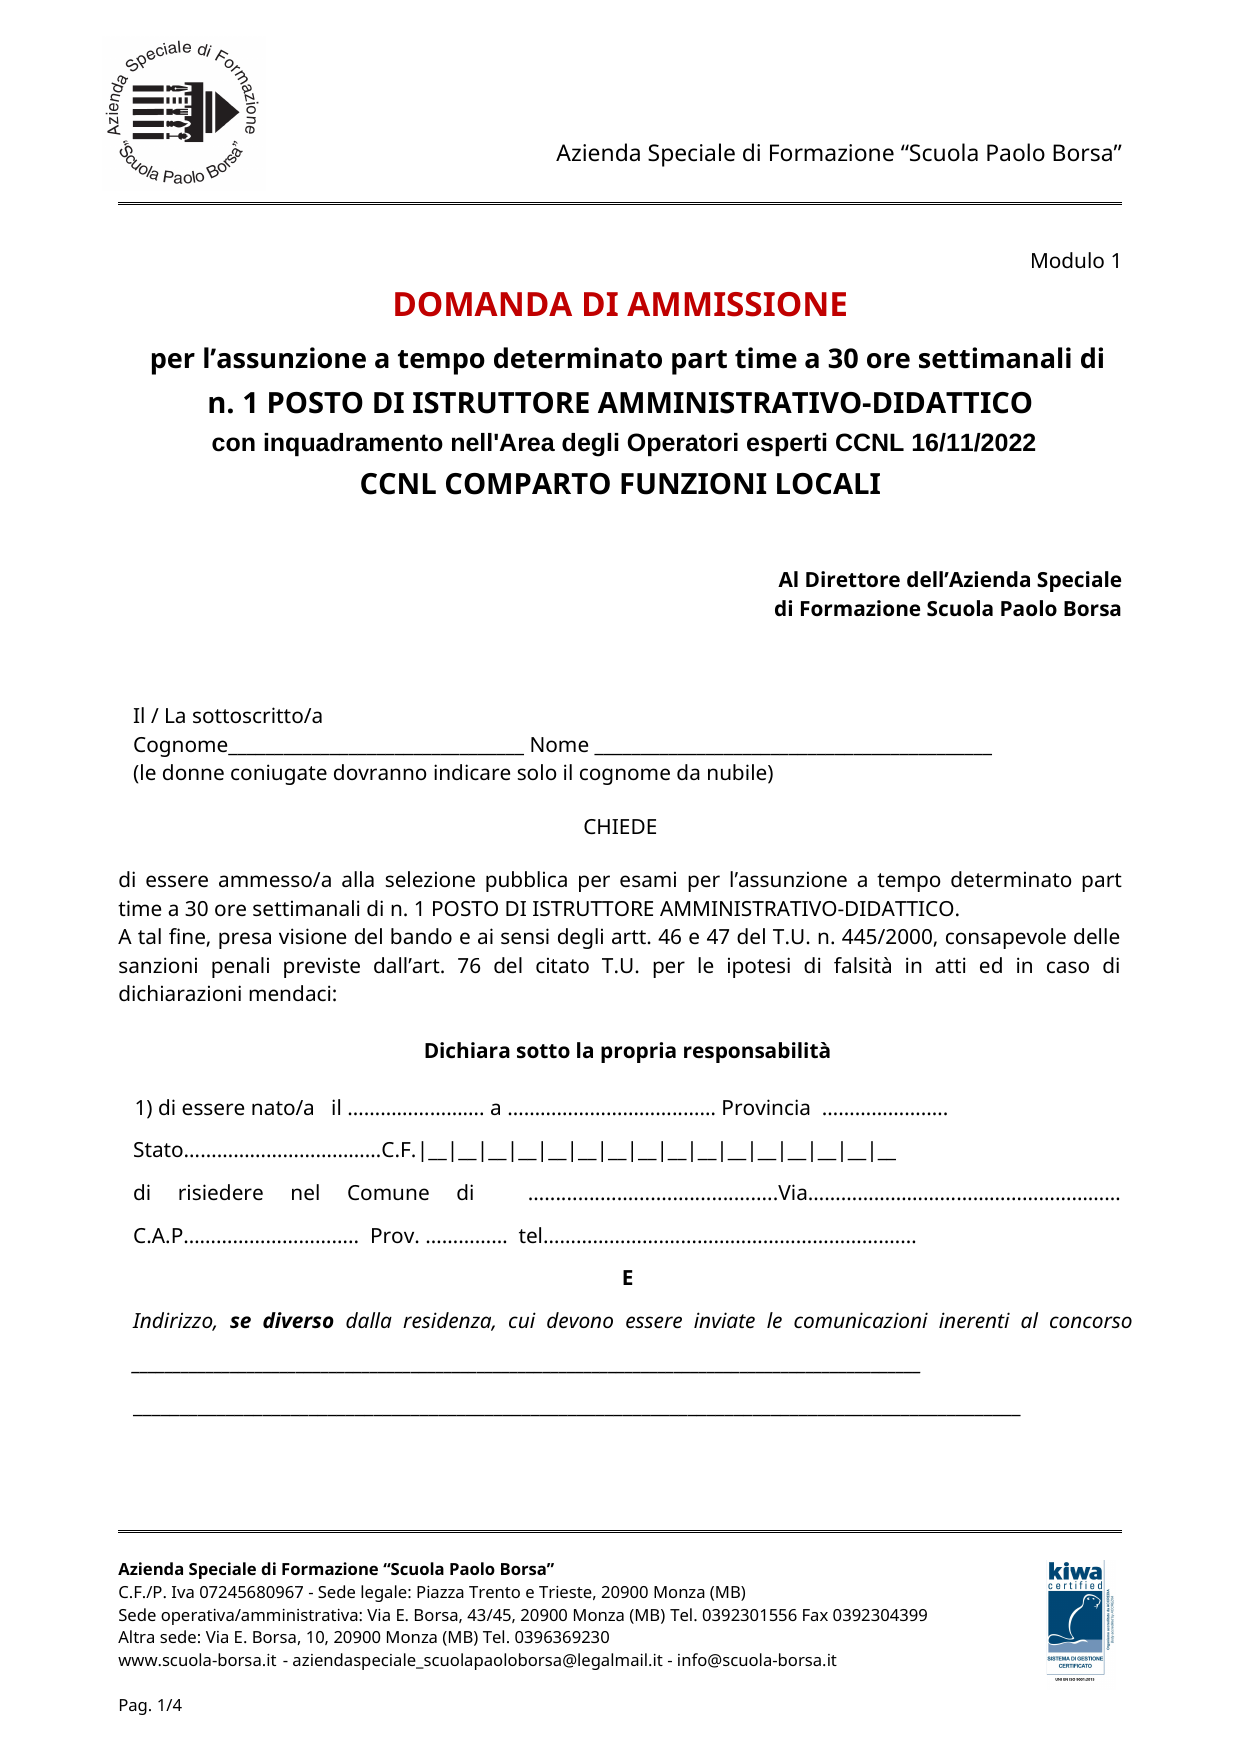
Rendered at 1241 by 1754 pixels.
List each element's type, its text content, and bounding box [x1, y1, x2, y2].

text Indirizzo, se diverso dalla residenza, cui devono essere inviate le comunicazioni inerenti al concorso ________________________________________________________________________________________________ [133, 1306, 1137, 1377]
title n. 1 POSTO DI ISTRUTTORE AMMINISTRATIVO-DIDATTICO [118, 382, 1122, 422]
text Dichiara sotto la propria responsabilità [133, 1036, 1122, 1064]
text ________________________________________________________________________________________________ [133, 1391, 1137, 1419]
text di essere ammesso/a alla selezione pubblica per esami per l’assunzione a tempo determinato part time a 30 ore settimanali di n. 1 POSTO DI ISTRUTTORE AMMINISTRATIVO-DIDATTICO. [118, 865, 1122, 922]
picture [1046, 1560, 1116, 1690]
text CCNL COMPARTO FUNZIONI LOCALI [118, 463, 1122, 503]
text (le donne coniugate dovranno indicare solo il cognome da nubile) [133, 758, 1122, 787]
text DOMANDA DI AMMISSIONE [118, 281, 1122, 327]
text 1) di essere nato/a il ……………………. a …………………………..…… Provincia ……………….…. [118, 1093, 1122, 1121]
text Modulo 1 [118, 247, 1122, 275]
title con inquadramento nell'Area degli Operatori esperti CCNL 16/11/2022 [118, 428, 1122, 457]
text Il / La sottoscritto/a [133, 702, 1122, 730]
text per l’assunzione a tempo determinato part time a 30 ore settimanali di [118, 339, 1137, 376]
text E [133, 1263, 1122, 1292]
text di Formazione Scuola Paolo Borsa [118, 594, 1122, 622]
text CHIEDE [133, 812, 1107, 840]
text di risiedere nel Comune di …..........................................Via………………………………………………… C.A.P………………………….. Prov. …………… tel…………………….……………………………….…… [133, 1178, 1122, 1249]
text Stato………………………………C.F.|__|__|__|__|__|__|__|__|__|__|__|__|__|__|__|__ [133, 1136, 1122, 1164]
text Cognome________________________________ Nome ___________________________________________ [133, 730, 1122, 758]
picture [101, 36, 267, 191]
text A tal fine, presa visione del bando e ai sensi degli artt. 46 e 47 del T.U. n. 445/2000, consapevole delle sanzioni penali previste dall’art. 76 del citato T.U. per le ipotesi di falsità in atti ed in caso di dichiarazioni mendaci: [118, 922, 1122, 1008]
text Al Direttore dell’Azienda Speciale [118, 565, 1122, 594]
